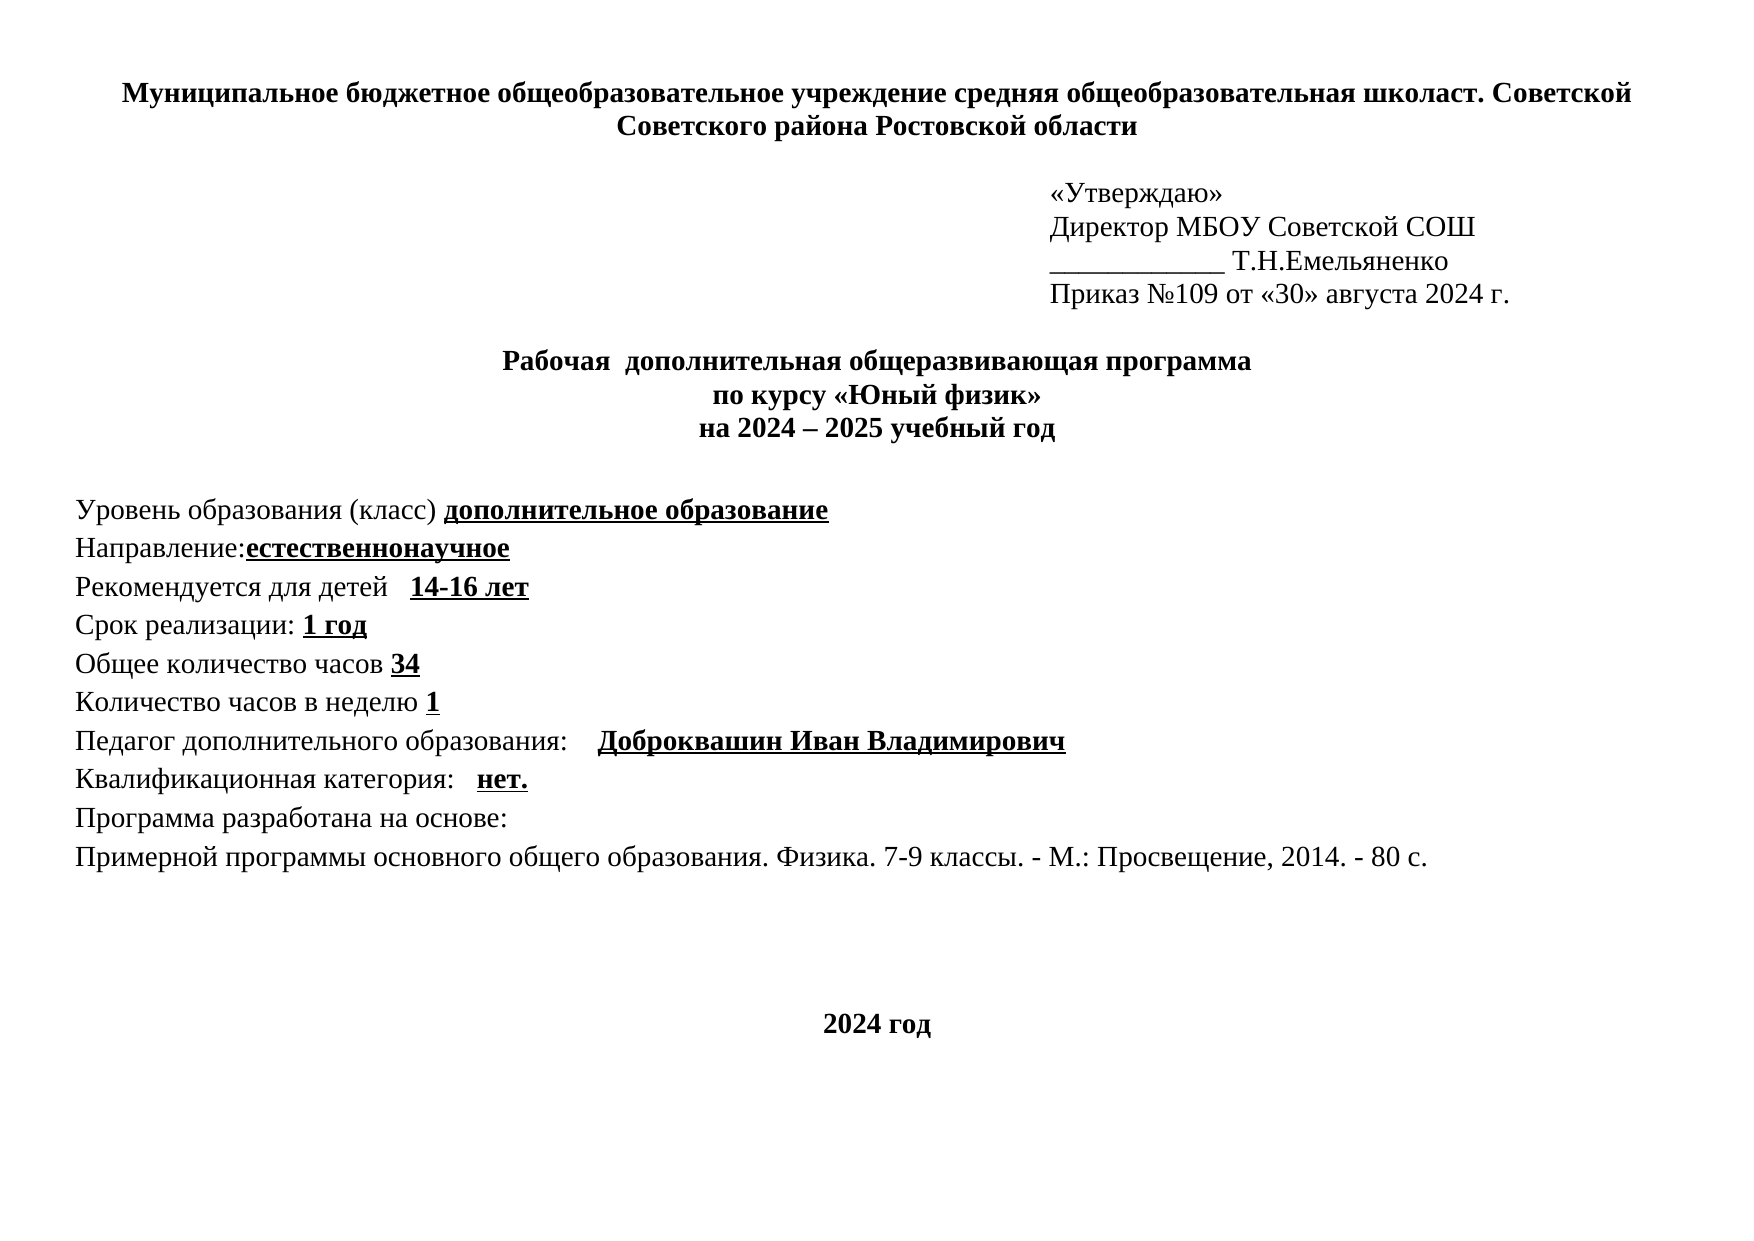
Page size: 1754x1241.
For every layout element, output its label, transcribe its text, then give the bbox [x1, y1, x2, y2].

text 2024 год [75, 1006, 1679, 1040]
text Квалификационная категория: нет. [75, 762, 1679, 795]
text Приказ №109 от «30» августа 2024 г. [75, 276, 1679, 310]
text Рекомендуется для детей 14-16 лет [75, 569, 1679, 602]
text Муниципальное бюджетное общеобразовательное учреждение средняя общеобразовательная школаст. Советской Советского района Ростовской области [75, 75, 1679, 142]
text ____________ Т.Н.Емельяненко [75, 243, 1679, 276]
text Направление:естественнонаучное [75, 530, 1679, 564]
text Общее количество часов 34 [75, 646, 1679, 679]
text по курсу «Юный физик» [75, 377, 1679, 410]
text Количество часов в неделю 1 [75, 684, 1679, 718]
text Рабочая дополнительная общеразвивающая программа [75, 343, 1679, 377]
text Педагог дополнительного образования: Доброквашин Иван Владимирович [75, 723, 1679, 757]
text Примерной программы основного общего образования. Физика. 7-9 классы. - М.: Просвещение, 2014. - 80 с. [75, 839, 1679, 872]
text на 2024 – 2025 учебный год [75, 410, 1679, 444]
text Уровень образования (класс) дополнительное образование [75, 492, 1679, 525]
text Срок реализации: 1 год [75, 607, 1679, 641]
text Программа разработана на основе: [75, 800, 1679, 834]
text «Утверждаю» [75, 176, 1679, 209]
text Директор МБОУ Советской СОШ [75, 209, 1679, 243]
